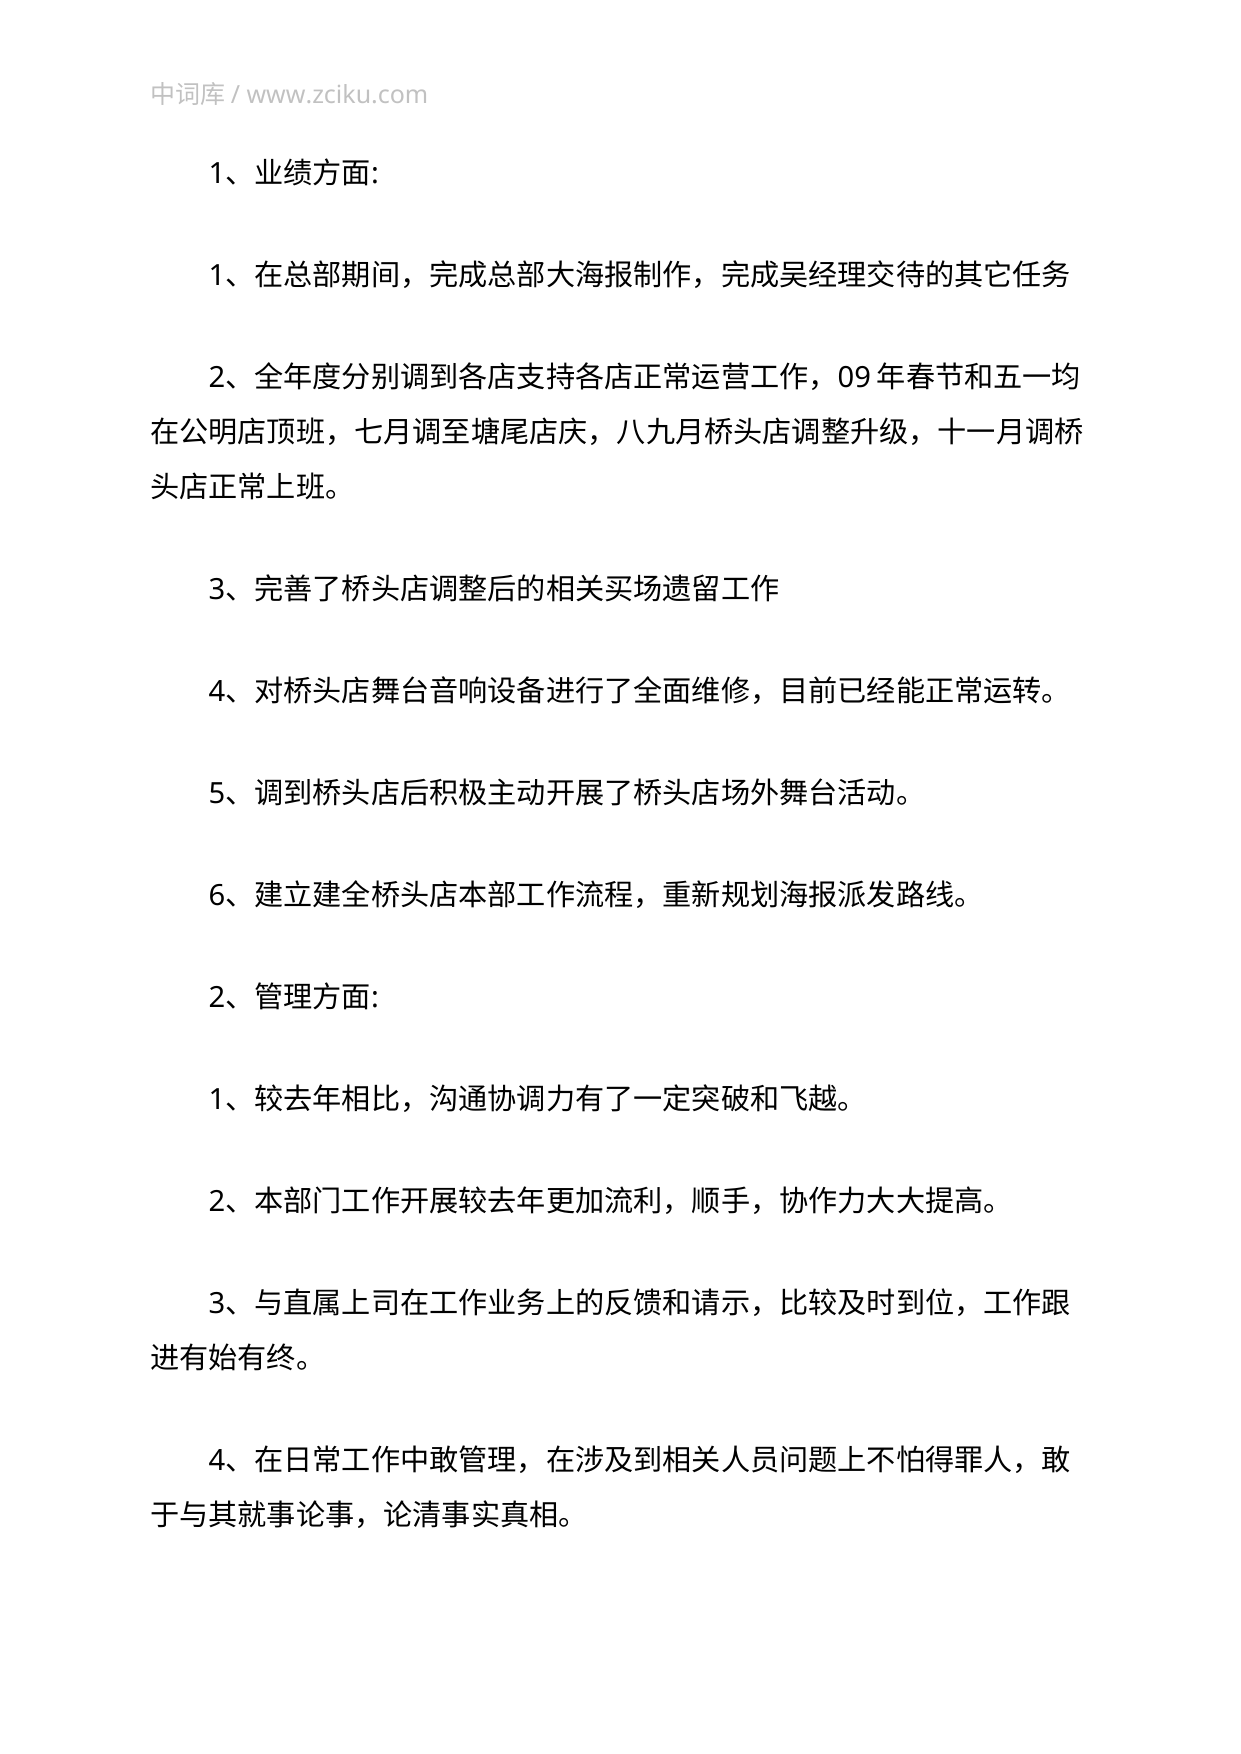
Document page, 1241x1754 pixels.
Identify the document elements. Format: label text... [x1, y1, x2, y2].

text 6、建立建全桥头店本部工作流程，重新规划海报派发路线。 [150, 872, 1090, 914]
text 1、业绩方面: [150, 150, 1090, 192]
text 1、在总部期间，完成总部大海报制作，完成吴经理交待的其它任务 [150, 252, 1090, 294]
text 4、对桥头店舞台音响设备进行了全面维修，目前已经能正常运转。 [150, 668, 1090, 710]
text 3、与直属上司在工作业务上的反馈和请示，比较及时到位，工作跟进有始有终。 [150, 1279, 1090, 1377]
text 1、较去年相比，沟通协调力有了一定突破和飞越。 [150, 1076, 1090, 1118]
text 2、本部门工作开展较去年更加流利，顺手，协作力大大提高。 [150, 1177, 1090, 1220]
text 5、调到桥头店后积极主动开展了桥头店场外舞台活动。 [150, 769, 1090, 812]
text 3、完善了桥头店调整后的相关买场遗留工作 [150, 566, 1090, 608]
text 2、管理方面: [150, 973, 1090, 1016]
text 4、在日常工作中敢管理，在涉及到相关人员问题上不怕得罪人，敢于与其就事论事，论清事实真相。 [150, 1436, 1090, 1533]
text 2、全年度分别调到各店支持各店正常运营工作，09年春节和五一均在公明店顶班，七月调至塘尾店庆，八九月桥头店调整升级，十一月调桥头店正常上班。 [150, 354, 1090, 506]
